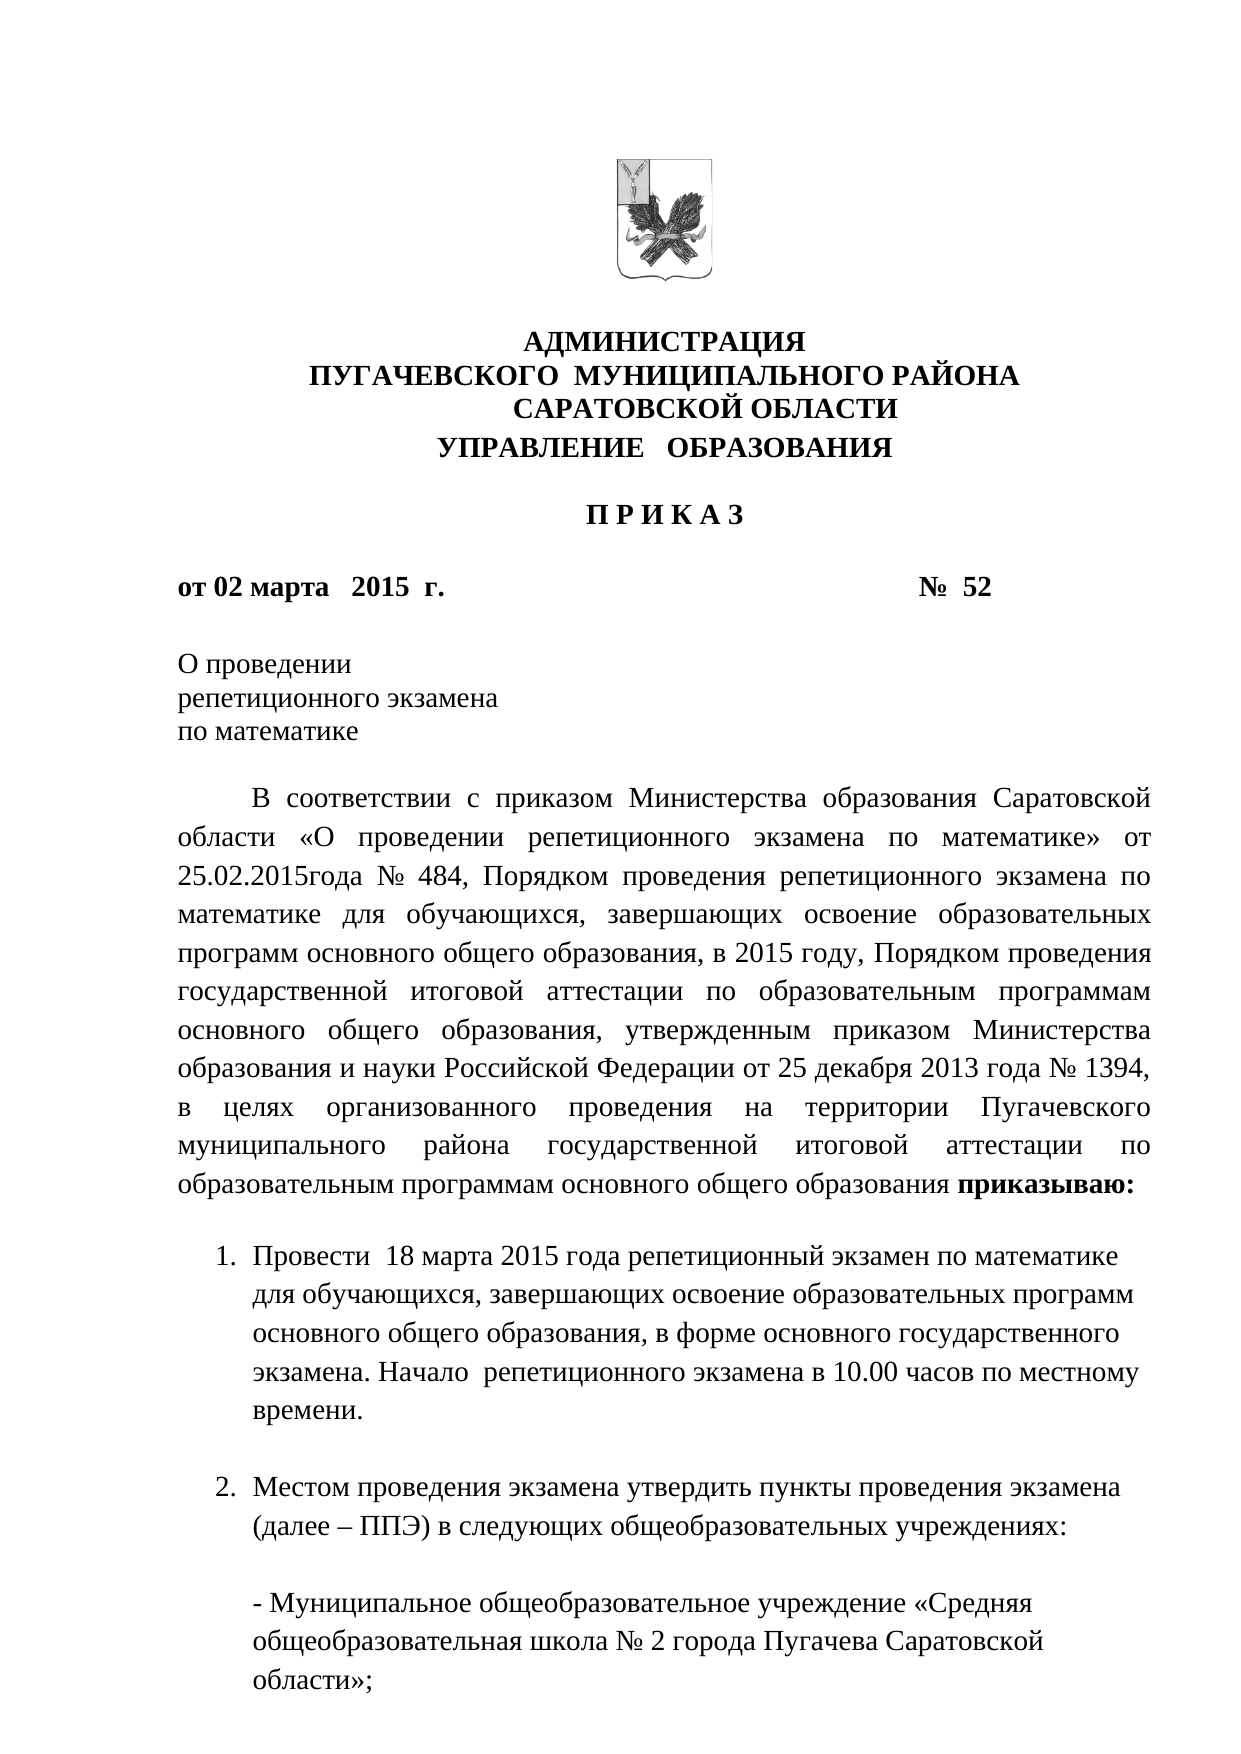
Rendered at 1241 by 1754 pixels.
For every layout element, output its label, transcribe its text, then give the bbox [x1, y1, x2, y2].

text от 02 марта 2015 г. № 52 [177, 569, 1152, 603]
list Местом проведения экзамена утвердить пункты проведения экзамена (далее – ППЭ) в следующих общеобразовательных учреждениях: [215, 1469, 1152, 1541]
subtitle П Р И К А З [177, 497, 1152, 531]
subtitle УПРАВЛЕНИЕ ОБРАЗОВАНИЯ [177, 430, 1152, 464]
text О проведении [177, 646, 1152, 680]
subtitle АДМИНИСТРАЦИЯ [177, 324, 1152, 358]
list Провести 18 марта 2015 года репетиционный экзамен по математике для обучающихся, завершающих освоение образовательных программ основного общего образования, в форме основного государственного экзамена. Начало репетиционного экзамена в 10.00 часов по местному времени. [215, 1238, 1152, 1426]
text по математике [177, 713, 1152, 747]
subtitle ПУГАЧЕВСКОГО МУНИЦИПАЛЬНОГО РАЙОНА [177, 358, 1152, 392]
text В соответствии с приказом Министерства образования Саратовской области «О проведении репетиционного экзамена по математике» от 25.02.2015года № 484, Порядком проведения репетиционного экзамена по математике для обучающихся, завершающих освоение образовательных программ основного общего образования, в 2015 году, Порядком проведения государственной итоговой аттестации по образовательным программам основного общего образования, утвержденным приказом Министерства образования и науки Российской Федерации от 25 декабря 2013 года № 1394, в целях организованного проведения на территории Пугачевского муниципального района государственной итоговой аттестации по образовательным программам основного общего образования приказываю: [177, 781, 1152, 1199]
picture [616, 159, 713, 282]
text САРАТОВСКОЙ ОБЛАСТИ [177, 392, 1152, 425]
list - Муниципальное общеобразовательное учреждение «Средняя общеобразовательная школа № 2 города Пугачева Саратовской области»; [252, 1585, 1152, 1696]
text репетиционного экзамена [177, 680, 1152, 713]
